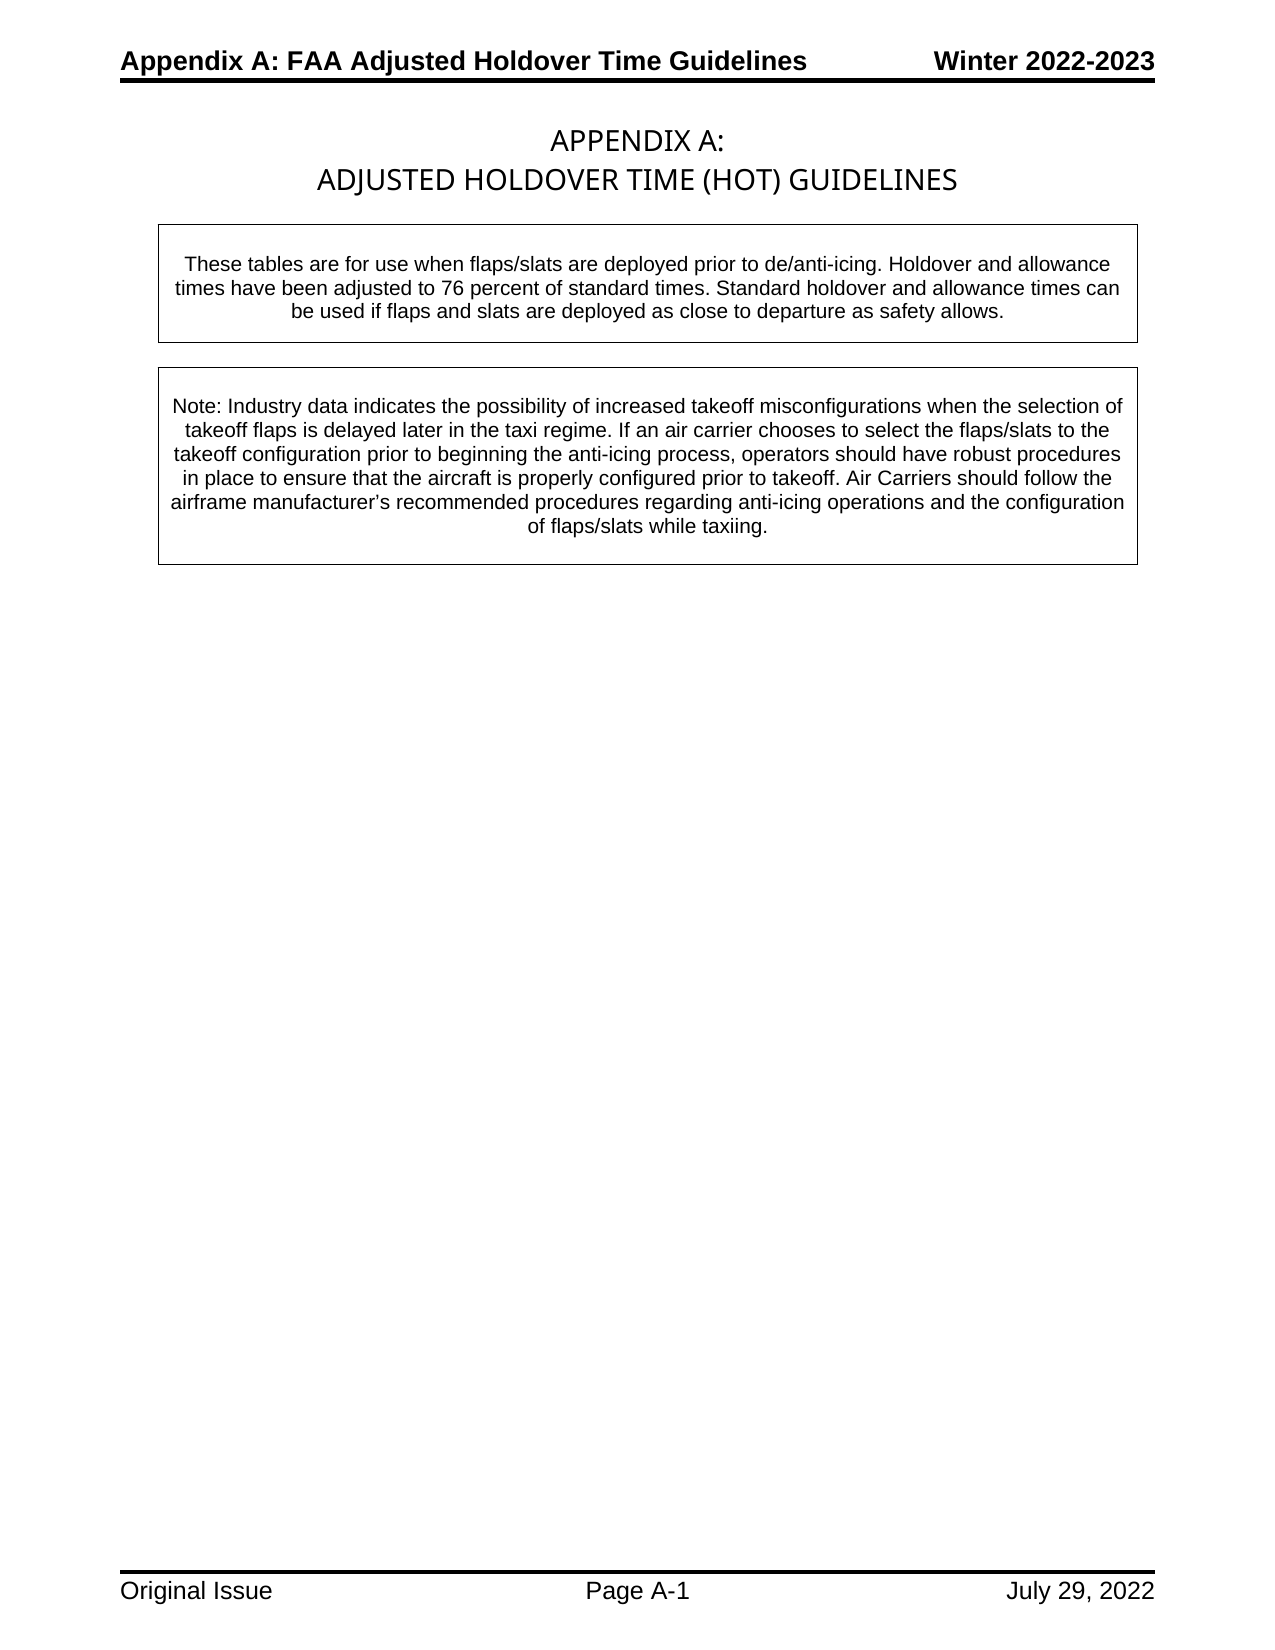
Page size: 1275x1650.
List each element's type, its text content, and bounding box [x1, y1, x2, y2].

subtitle Appendix A: Adjusted Holdover Time (HOT) Guidelines [120, 120, 1155, 199]
text These tables are for use when flaps/slats are deployed prior to de/anti-icing. Holdover and allowance times have been adjusted to 76 percent of standard times. Standard holdover and allowance times can be used if flaps and slats are deployed as close to departure as safety allows. [159, 248, 1137, 342]
text Note: Industry data indicates the possibility of increased takeoff misconfigurations when the selection of takeoff flaps is delayed later in the taxi regime. If an air carrier chooses to select the flaps/slats to the takeoff configuration prior to beginning the anti-icing process, operators should have robust procedures in place to ensure that the aircraft is properly configured prior to takeoff. Air Carriers should follow the airframe manufacturer’s recommended procedures regarding anti-icing operations and the configuration of flaps/slats while taxiing. [159, 391, 1137, 538]
